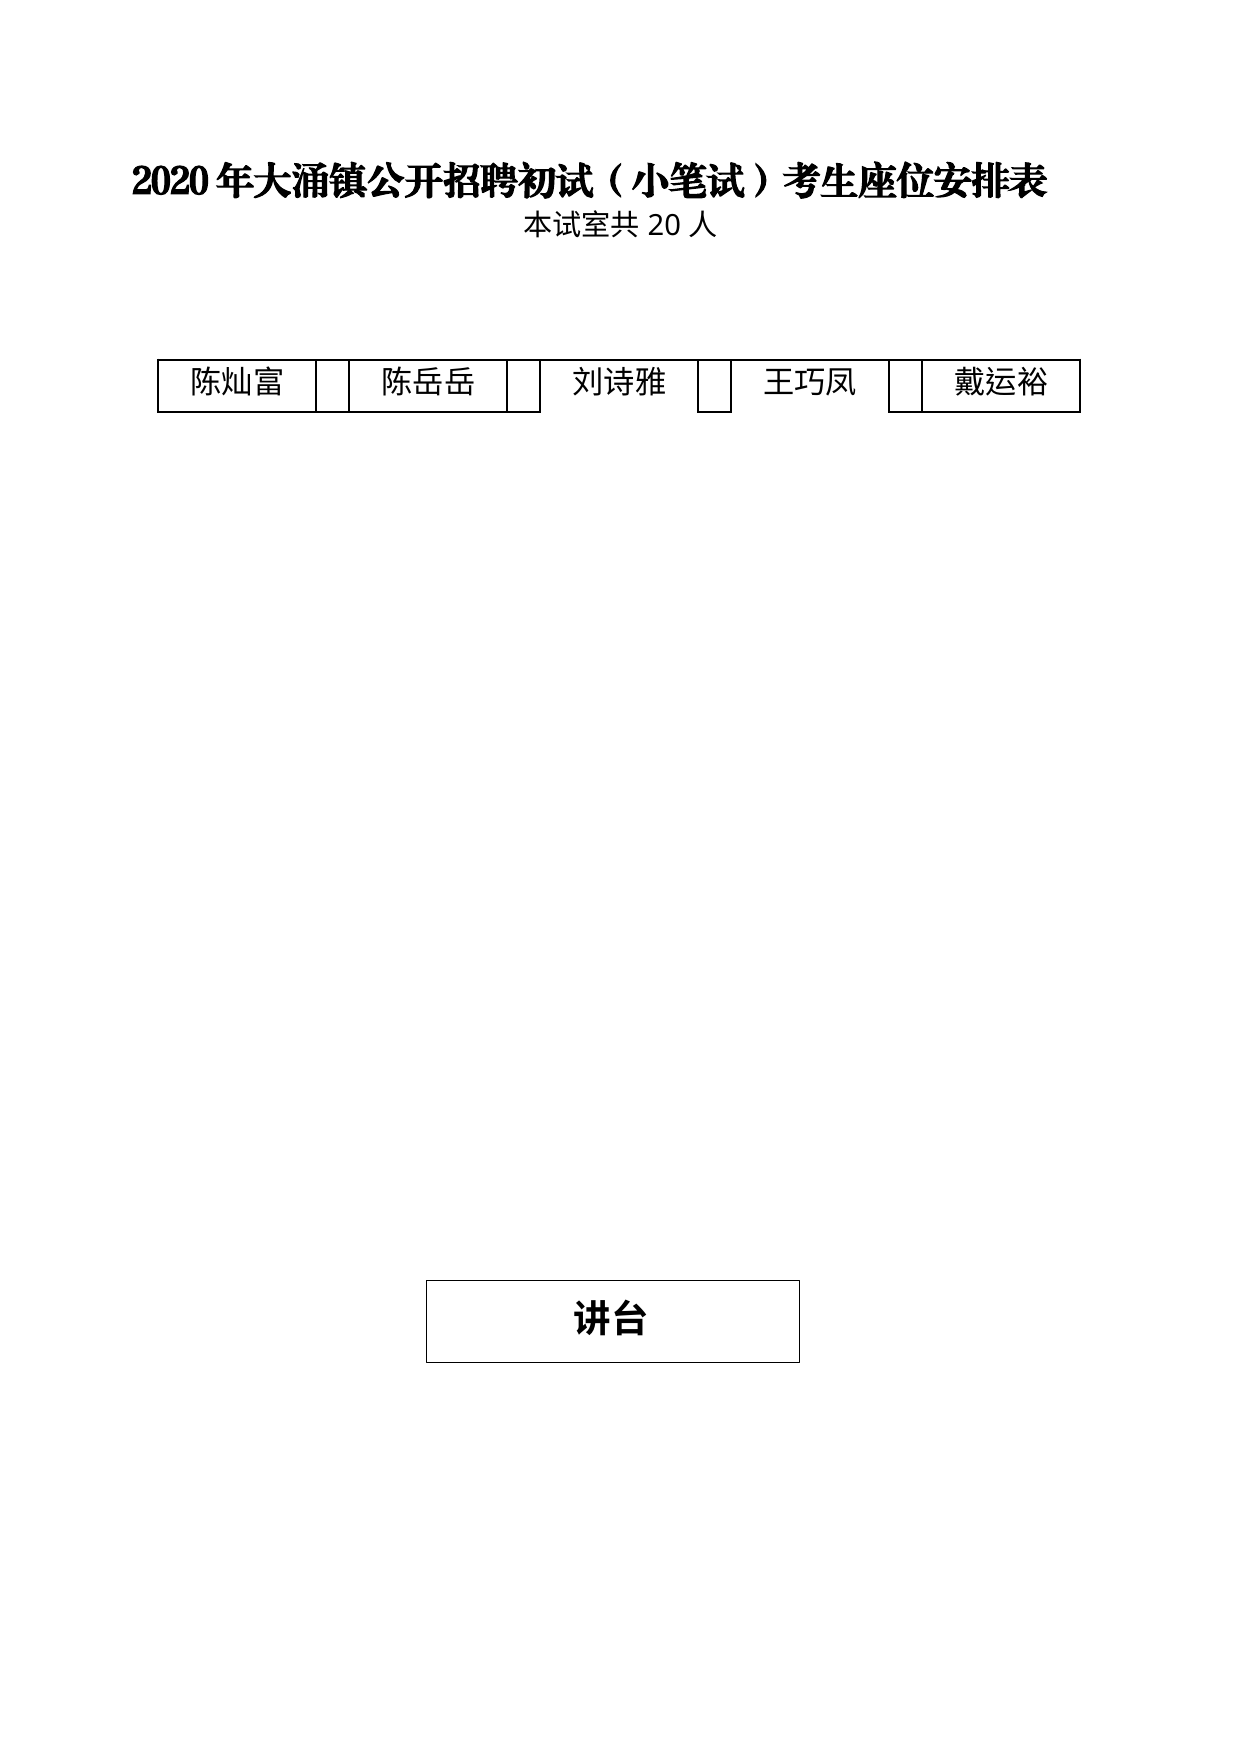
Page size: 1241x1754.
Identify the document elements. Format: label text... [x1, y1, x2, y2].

table_header 陈岳岳 08 [350, 361, 506, 411]
table_header [699, 361, 730, 411]
table_header [890, 361, 921, 411]
table_header 戴运裕 20 [923, 361, 1079, 411]
text 本试室共 20 人 [516, 204, 724, 244]
table_header 陈灿富 04 [159, 361, 315, 411]
table_header 王巧凤 [732, 361, 888, 411]
table_header 刘诗雅 [541, 361, 697, 411]
table_header [508, 361, 539, 411]
table_header [317, 361, 348, 411]
